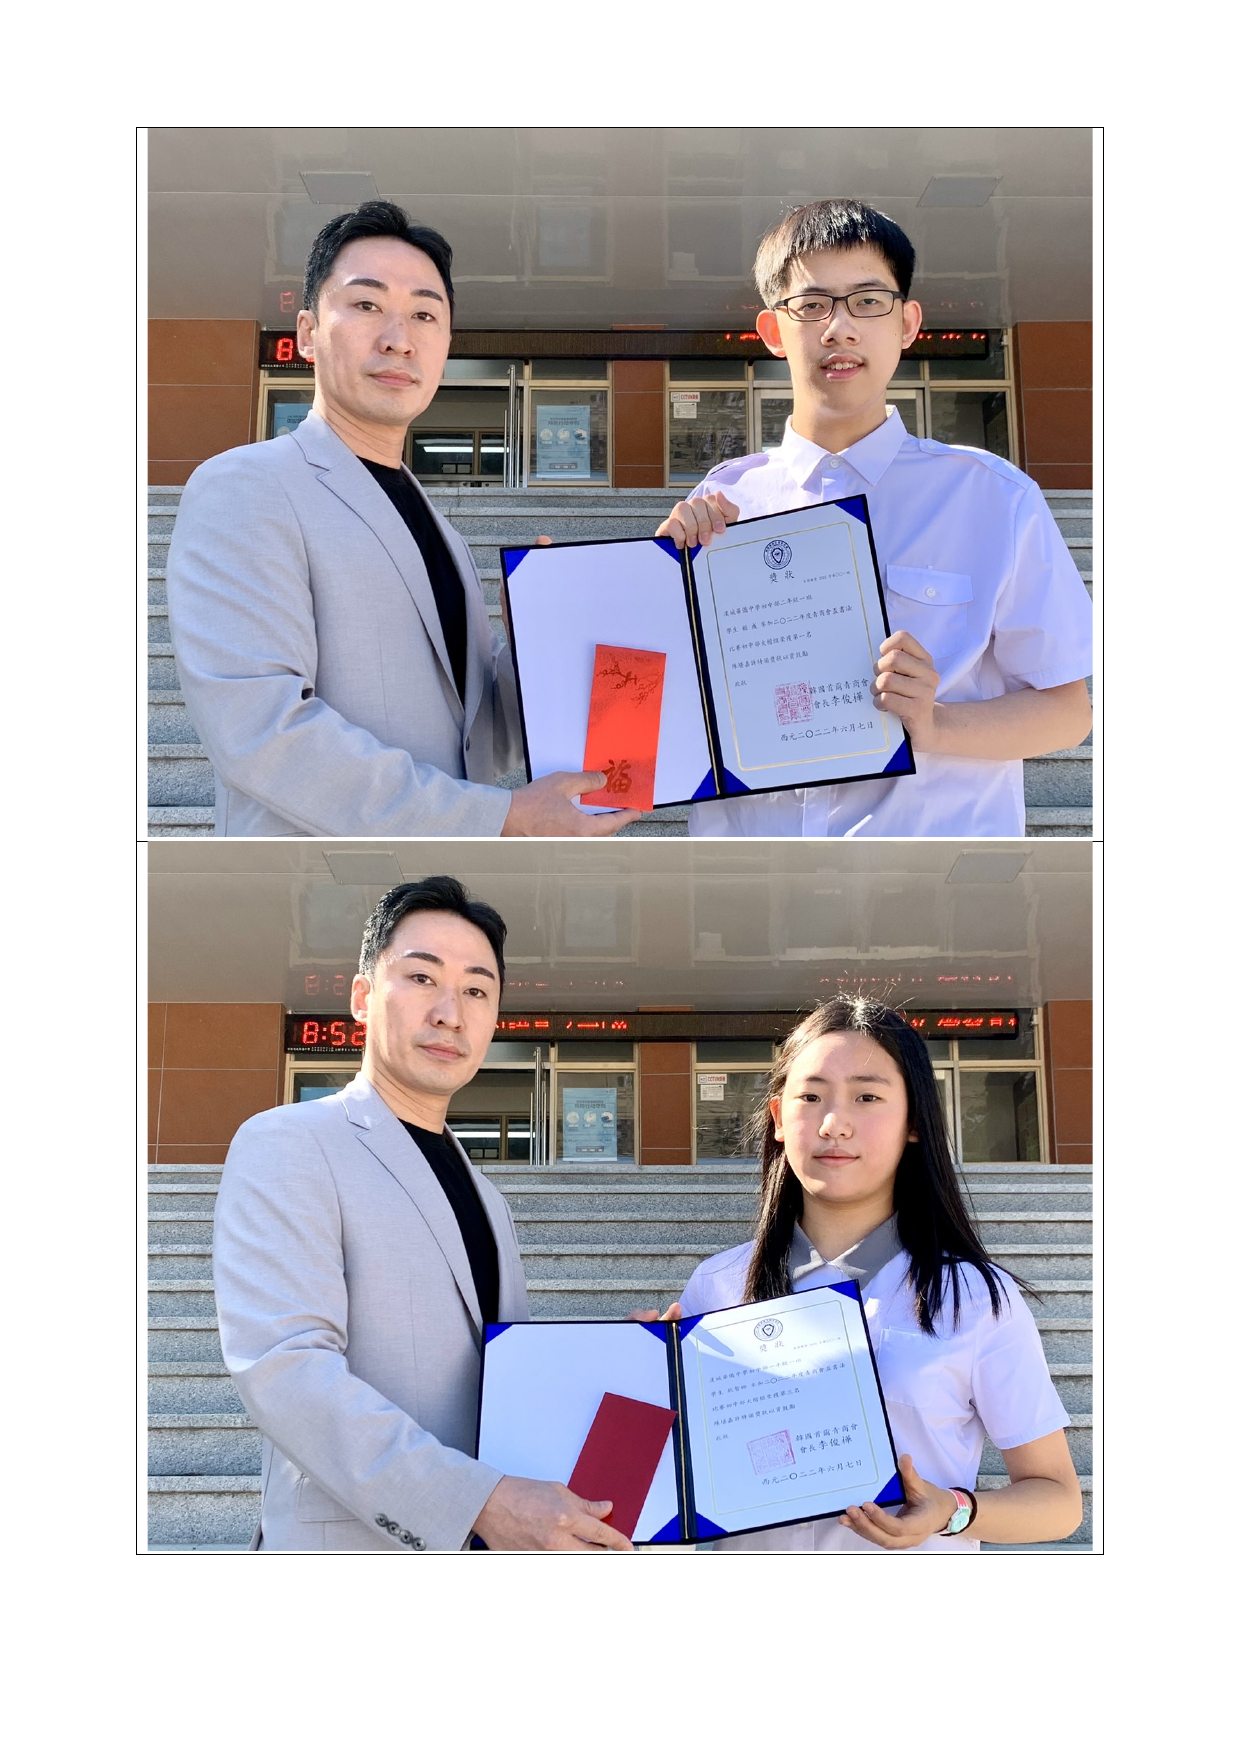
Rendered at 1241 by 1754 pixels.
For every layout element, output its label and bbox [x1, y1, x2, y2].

table_cell [137, 128, 1103, 841]
table_cell [137, 842, 1103, 1554]
picture [147, 128, 1093, 837]
picture [147, 841, 1093, 1551]
